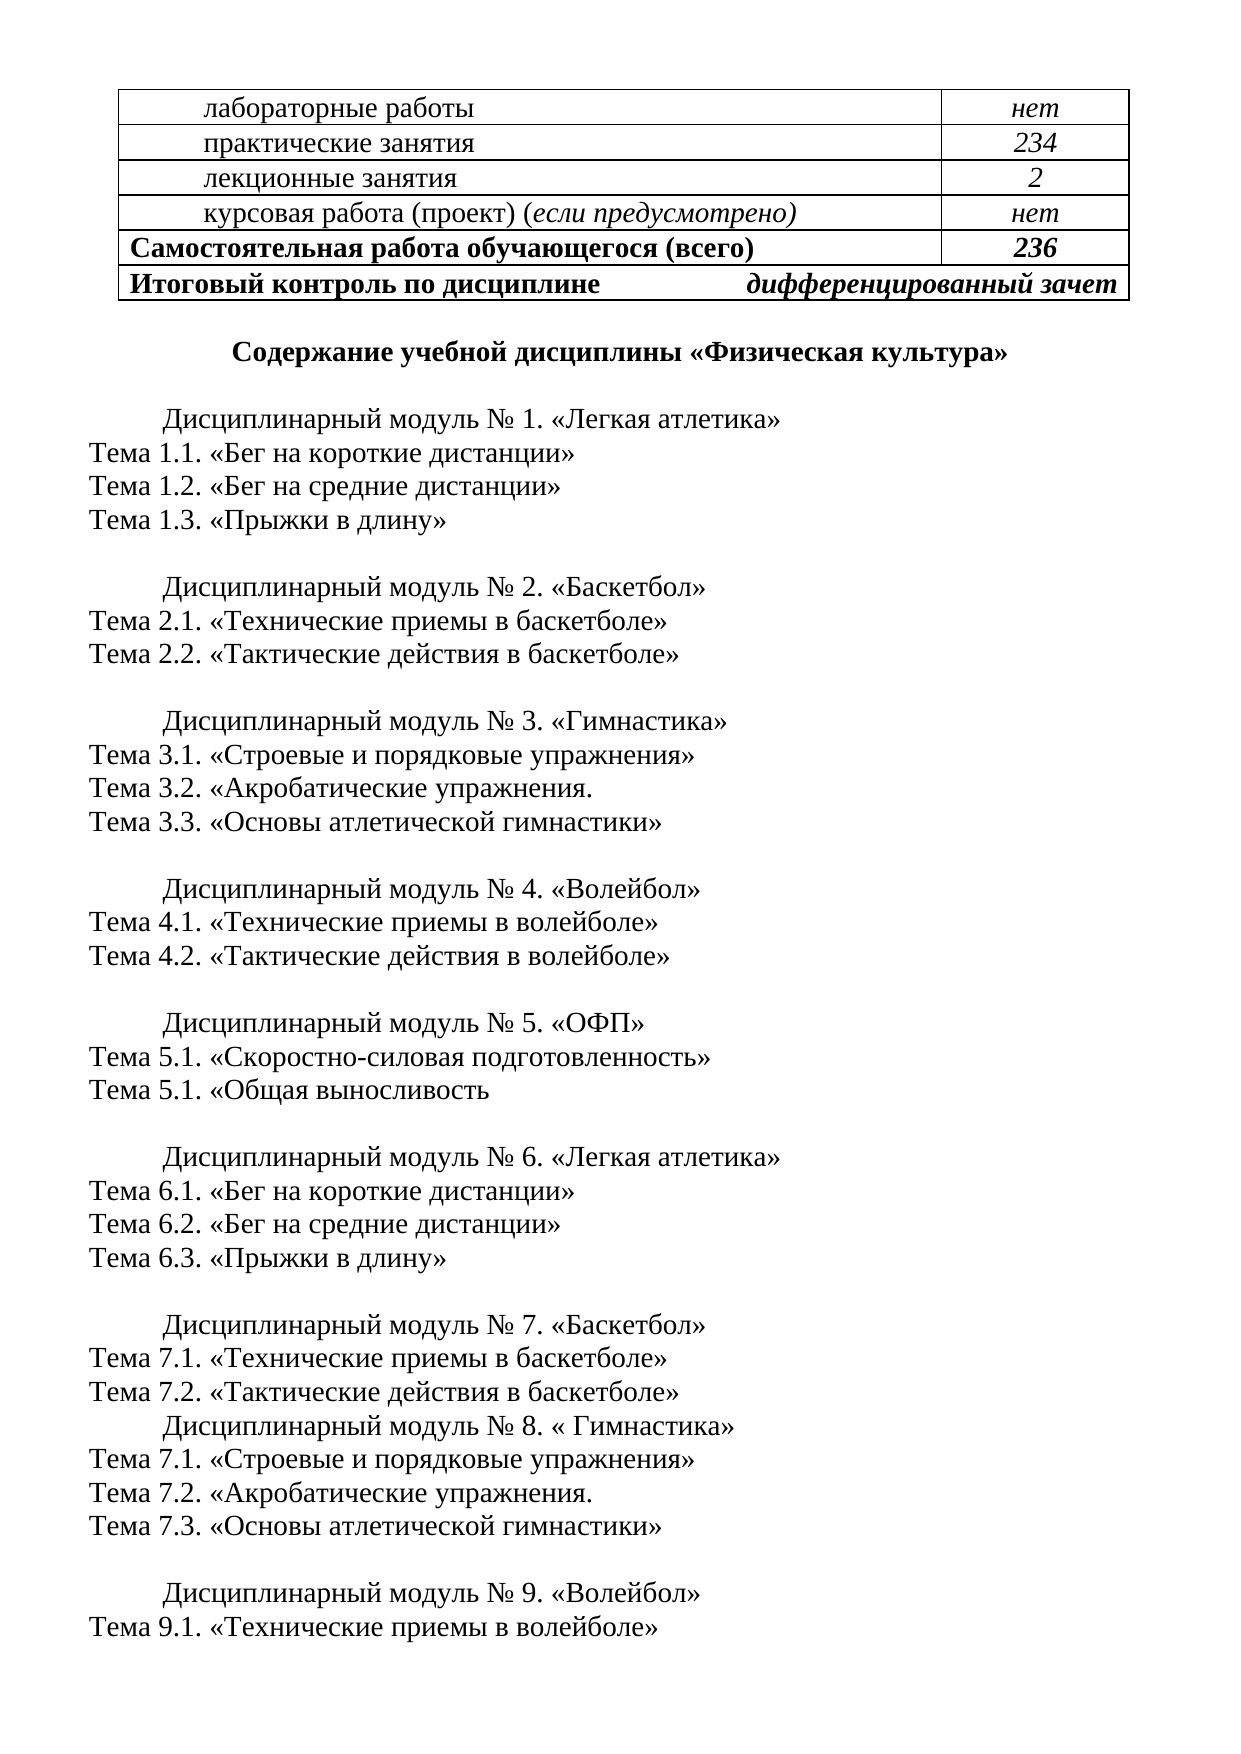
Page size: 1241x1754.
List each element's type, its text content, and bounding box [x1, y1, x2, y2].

text Тема 1.1. «Бег на короткие дистанции» [89, 435, 1152, 468]
text Дисциплинарный модуль № 7. «Баскетбол» [89, 1307, 1152, 1341]
text Дисциплинарный модуль № 9. «Волейбол» [89, 1575, 1152, 1609]
text Тема 3.2. «Акробатические упражнения. [89, 770, 1152, 804]
text Дисциплинарный модуль № 2. «Баскетбол» [89, 569, 1152, 603]
table_cell 2 [942, 161, 1128, 194]
text Тема 1.2. «Бег на средние дистанции» [89, 468, 1152, 502]
table_cell нет [942, 90, 1128, 124]
text Тема 7.1. «Строевые и порядковые упражнения» [89, 1441, 1152, 1475]
text Тема 5.1. «Общая выносливость [89, 1072, 1152, 1106]
table_cell 234 [942, 125, 1128, 159]
text Тема 3.1. «Строевые и порядковые упражнения» [89, 737, 1152, 770]
text Тема 7.3. «Основы атлетической гимнастики» [89, 1508, 1152, 1542]
text Тема 2.2. «Тактические действия в баскетболе» [89, 636, 1152, 670]
text Тема 3.3. «Основы атлетической гимнастики» [89, 804, 1152, 837]
text Тема 6.1. «Бег на короткие дистанции» [89, 1173, 1152, 1206]
table_cell курсовая работа (проект) (если предусмотрено) [119, 196, 941, 229]
table_cell 236 [942, 231, 1128, 264]
text Дисциплинарный модуль № 4. «Волейбол» [89, 871, 1152, 904]
text Дисциплинарный модуль № 3. «Гимнастика» [89, 703, 1152, 737]
text Дисциплинарный модуль № 8. « Гимнастика» [89, 1408, 1152, 1441]
text Содержание учебной дисциплины «Физическая культура» [89, 334, 1152, 368]
table_cell лабораторные работы [119, 90, 941, 124]
text Тема 7.1. «Технические приемы в баскетболе» [89, 1341, 1152, 1374]
text Тема 4.2. «Тактические действия в волейболе» [89, 938, 1152, 972]
table_cell практические занятия [119, 125, 941, 159]
text Тема 4.1. «Технические приемы в волейболе» [89, 904, 1152, 938]
text Тема 7.2. «Тактические действия в баскетболе» [89, 1374, 1152, 1408]
text Дисциплинарный модуль № 5. «ОФП» [89, 1005, 1152, 1039]
text Дисциплинарный модуль № 1. «Легкая атлетика» [89, 401, 1152, 435]
text Тема 1.3. «Прыжки в длину» [89, 502, 1152, 536]
text Тема 6.3. «Прыжки в длину» [89, 1240, 1152, 1273]
text Тема 9.1. «Технические приемы в волейболе» [89, 1609, 1152, 1642]
text Тема 7.2. «Акробатические упражнения. [89, 1475, 1152, 1508]
text Дисциплинарный модуль № 6. «Легкая атлетика» [89, 1139, 1152, 1173]
text Тема 6.2. «Бег на средние дистанции» [89, 1206, 1152, 1240]
text Тема 2.1. «Технические приемы в баскетболе» [89, 603, 1152, 636]
table_cell нет [942, 196, 1128, 229]
table_cell Итоговый контроль по дисциплине дифференцированный зачет [119, 266, 1128, 299]
table_cell лекционные занятия [119, 161, 941, 194]
text Тема 5.1. «Скоростно-силовая подготовленность» [89, 1039, 1152, 1072]
table_cell Самостоятельная работа обучающегося (всего) [119, 231, 941, 264]
